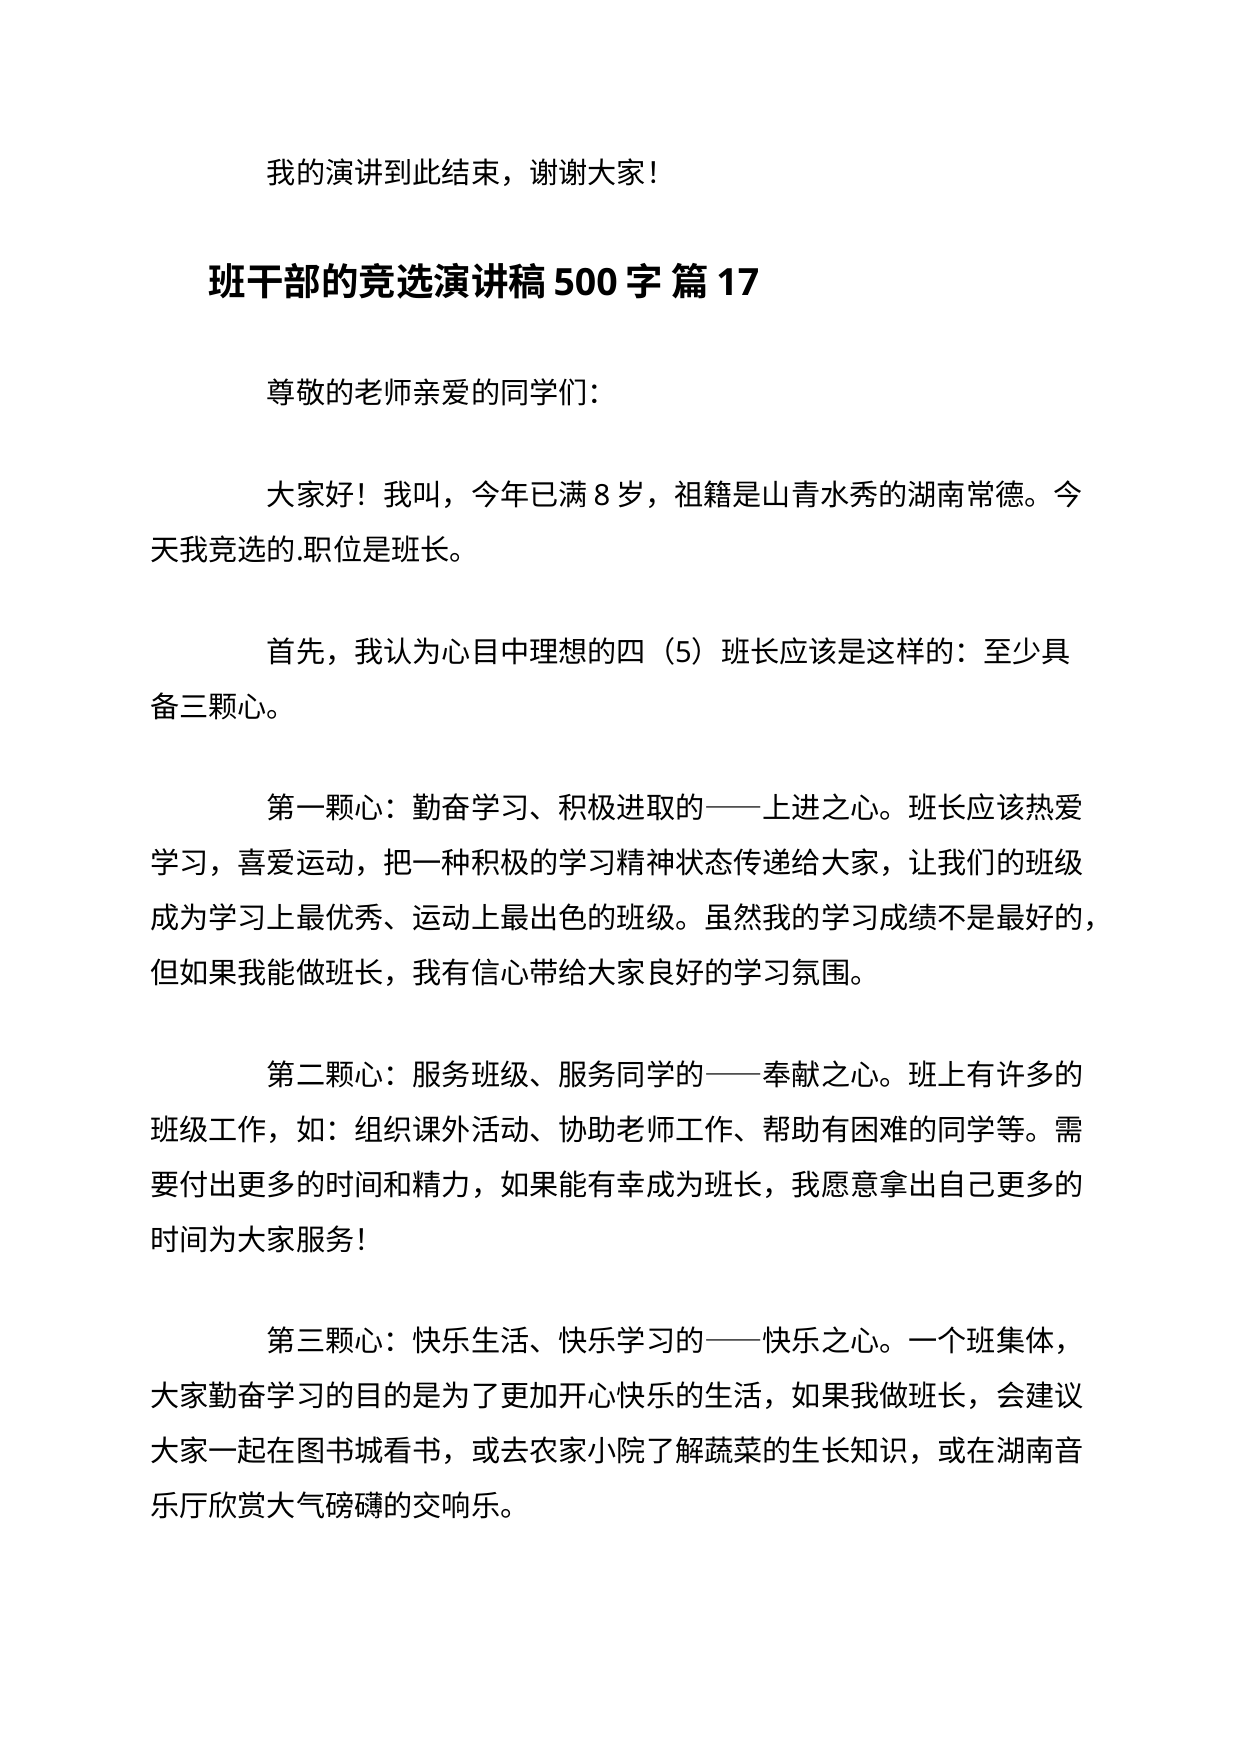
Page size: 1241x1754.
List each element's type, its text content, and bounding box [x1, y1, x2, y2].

text 第二颗心：服务班级、服务同学的——奉献之心。班上有许多的班级工作，如：组织课外活动、协助老师工作、帮助有困难的同学等。需要付出更多的时间和精力，如果能有幸成为班长，我愿意拿出自己更多的时间为大家服务！ [150, 1051, 1090, 1258]
text 班干部的竞选演讲稿500字 篇17 [150, 252, 1090, 306]
text 我的演讲到此结束，谢谢大家！ [150, 150, 1090, 192]
text 第三颗心：快乐生活、快乐学习的——快乐之心。一个班集体，大家勤奋学习的目的是为了更加开心快乐的生活，如果我做班长，会建议大家一起在图书城看书，或去农家小院了解蔬菜的生长知识，或在湖南音乐厅欣赏大气磅礴的交响乐。 [150, 1318, 1090, 1525]
text 第一颗心：勤奋学习、积极进取的——上进之心。班长应该热爱学习，喜爱运动，把一种积极的学习精神状态传递给大家，让我们的班级成为学习上最优秀、运动上最出色的班级。虽然我的学习成绩不是最好的，但如果我能做班长，我有信心带给大家良好的学习氛围。 [150, 785, 1090, 992]
text 首先，我认为心目中理想的四（5）班长应该是这样的：至少具备三颗心。 [150, 628, 1090, 725]
text 大家好！我叫，今年已满8岁，祖籍是山青水秀的湖南常德。今天我竞选的.职位是班长。 [150, 471, 1090, 568]
text 尊敬的老师亲爱的同学们： [150, 369, 1090, 412]
